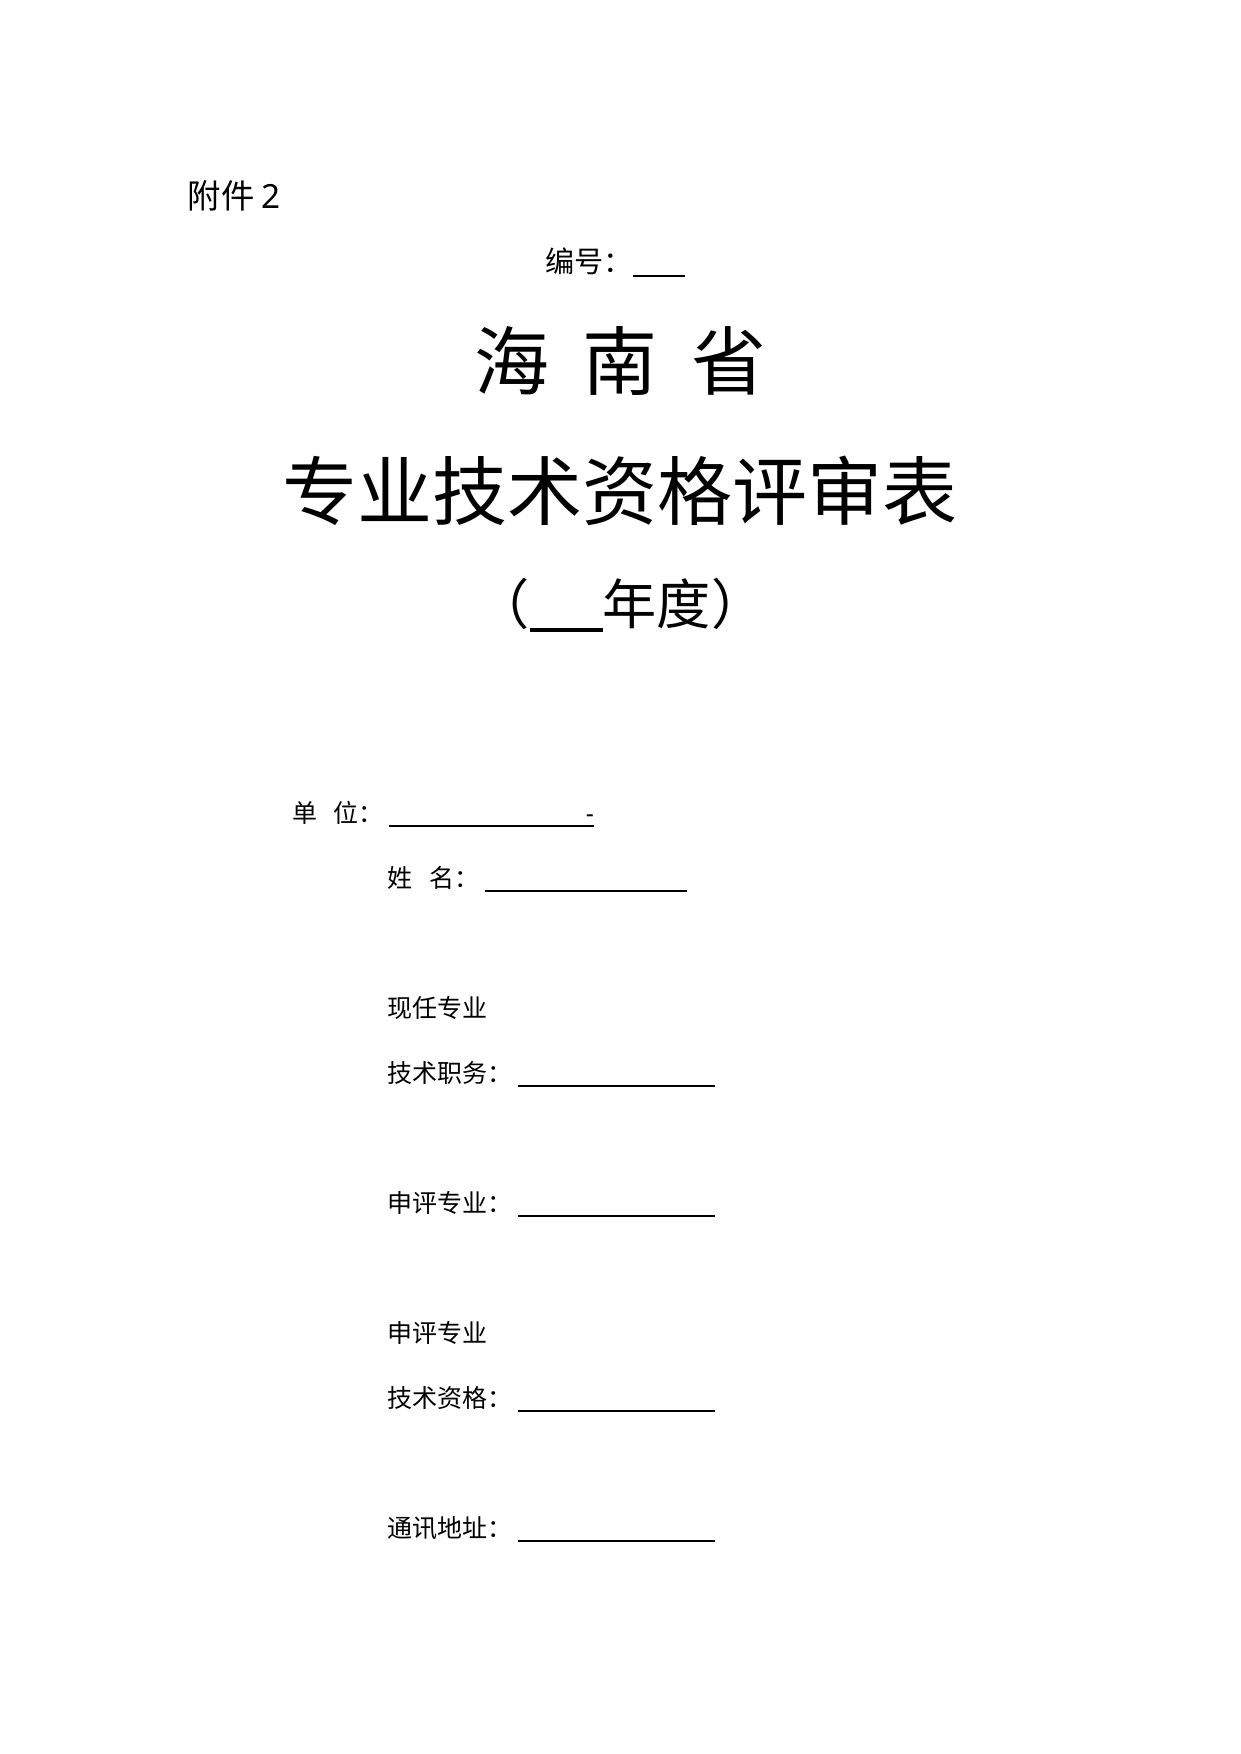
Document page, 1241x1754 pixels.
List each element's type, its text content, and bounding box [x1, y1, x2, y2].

text 编号： [187, 227, 1053, 292]
text 现任专业 [187, 974, 1053, 1039]
text 附件2 [187, 162, 1053, 227]
text （ 年度） [187, 552, 1053, 649]
text 单 位： - [187, 779, 1053, 844]
text 海 南 省 [187, 292, 1053, 422]
text 技术资格： [187, 1364, 1053, 1429]
text 专业技术资格评审表 [187, 422, 1053, 552]
text 申评专业： [187, 1169, 1053, 1234]
text 技术职务： [187, 1039, 1053, 1104]
text 姓 名： [187, 844, 1053, 909]
text 申评专业 [187, 1299, 1053, 1364]
text 通讯地址： [187, 1494, 1053, 1559]
